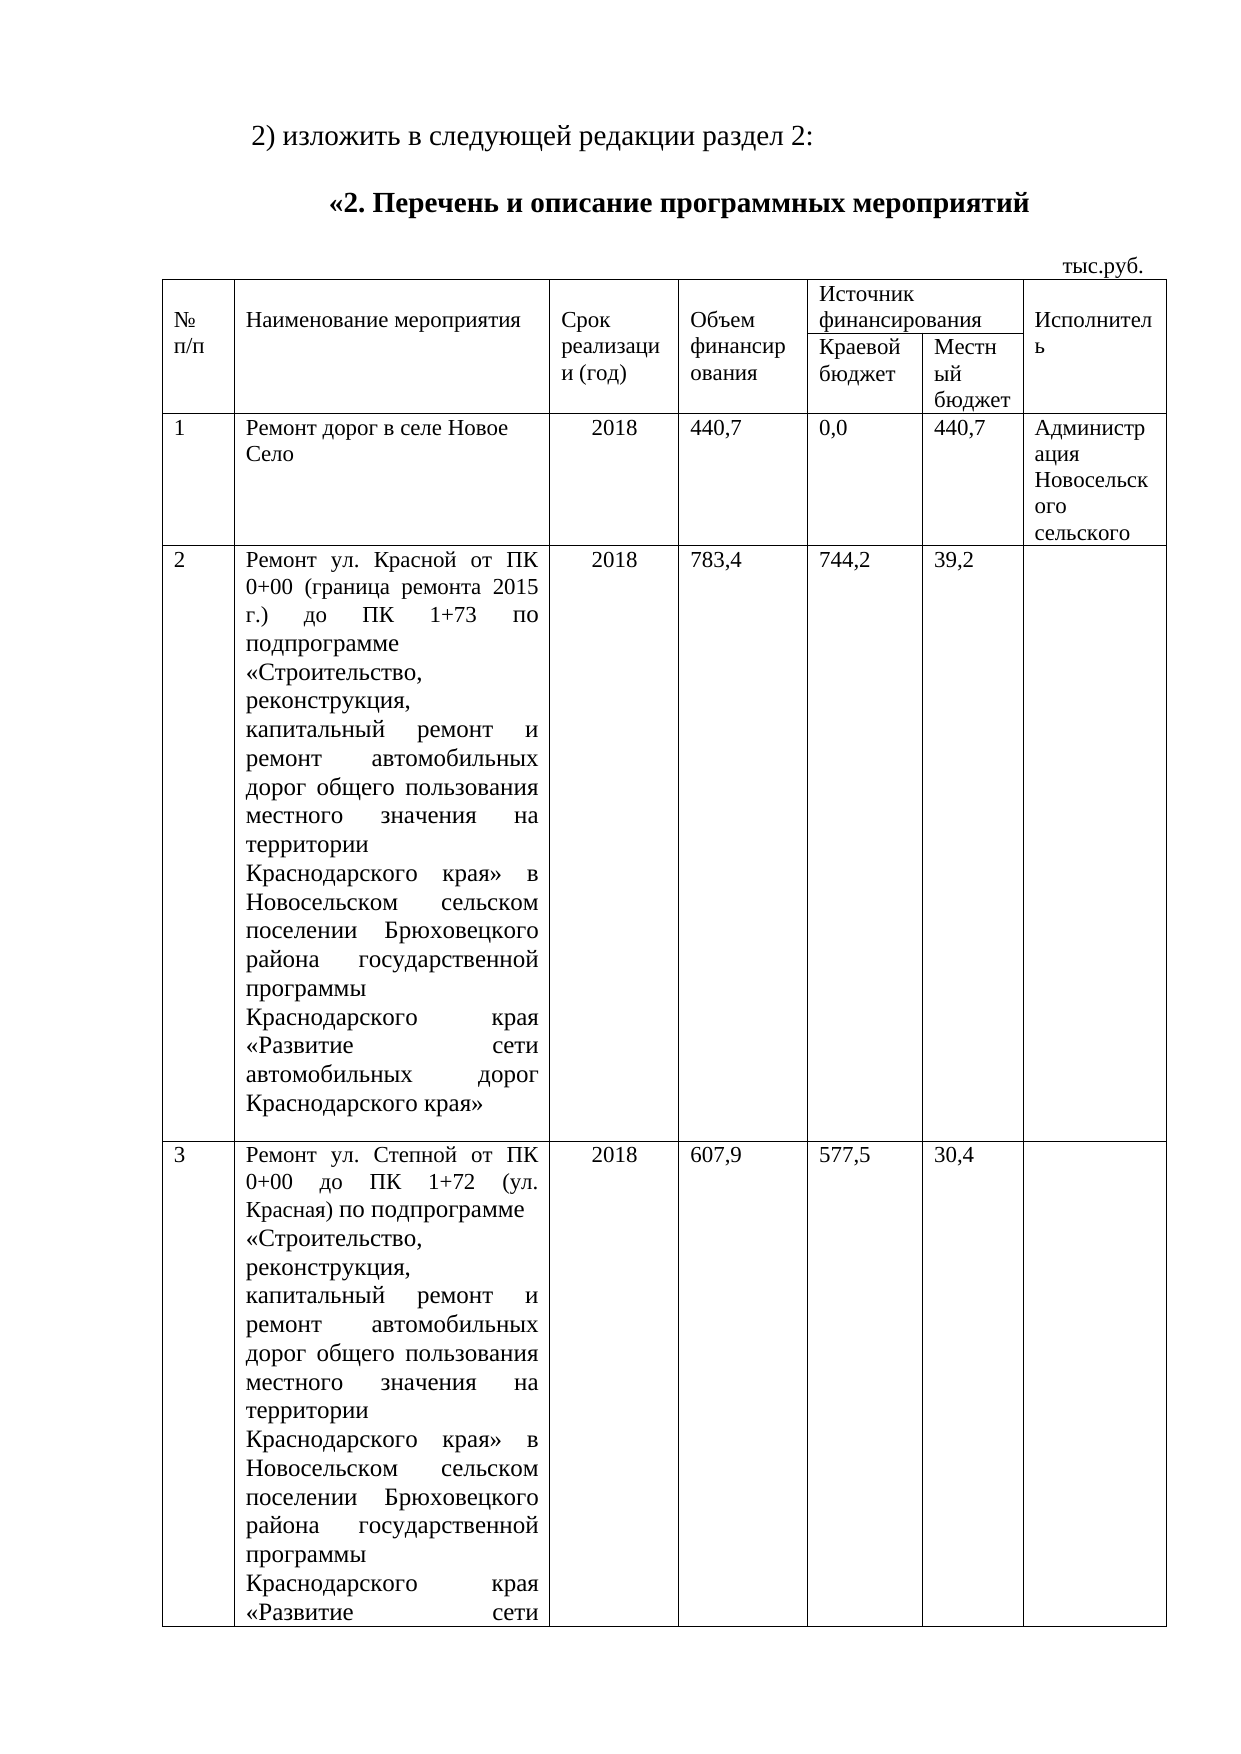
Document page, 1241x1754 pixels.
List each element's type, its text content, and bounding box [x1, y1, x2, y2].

table_cell 0,0 [808, 414, 922, 545]
table_cell 607,9 [679, 1142, 807, 1626]
text «2. Перечень и описание программных мероприятий [177, 185, 1181, 219]
table_header Исполнитель [1024, 280, 1166, 412]
text 2) изложить в следующей редакции раздел 2: [177, 118, 1181, 152]
table_header Срок реализации (год) [550, 280, 678, 412]
table_cell [1024, 546, 1166, 1141]
table_cell 2 [163, 546, 234, 1141]
table_cell 440,7 [679, 414, 807, 545]
table_cell 1 [163, 414, 234, 545]
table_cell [235, 1142, 549, 1626]
table_header Объем финансирования [679, 280, 807, 412]
table_cell 744,2 [808, 546, 922, 1141]
table_cell 30,4 [923, 1142, 1023, 1626]
table_cell 783,4 [679, 546, 807, 1141]
table_cell Ремонт ул. Красной от ПК 0+00 (граница ремонта 2015 г.) до ПК 1+73 по подпрограмме «Строительство, реконструкция, капитальный ремонт и ремонт автомобильных дорог общего пользования местного значения на территории Краснодарского края» в Новосельском сельском поселении Брюховецкого района государственной программы Краснодарского края «Развитие сети автомобильных дорог Краснодарского края» [235, 546, 549, 1141]
table_header Наименование мероприятия [235, 280, 549, 412]
table_cell [1024, 1142, 1166, 1626]
table_cell 2018 [550, 414, 678, 545]
table_cell Ремонт дорог в селе Новое Село [235, 414, 549, 545]
table_cell Краевой бюджет [808, 334, 922, 412]
table_header Источник финансирования [808, 280, 1023, 332]
table_cell 3 [163, 1142, 234, 1626]
table_cell 39,2 [923, 546, 1023, 1141]
table_cell Администрация Новосельского сельского [1024, 414, 1166, 545]
table_cell 577,5 [808, 1142, 922, 1626]
table_cell Местный бюджет [923, 334, 1023, 412]
table_cell 2018 [550, 546, 678, 1141]
table_cell 440,7 [923, 414, 1023, 545]
text тыс.руб. [177, 252, 1181, 279]
table_header № п/п [163, 280, 234, 412]
table_cell 2018 [550, 1142, 678, 1626]
